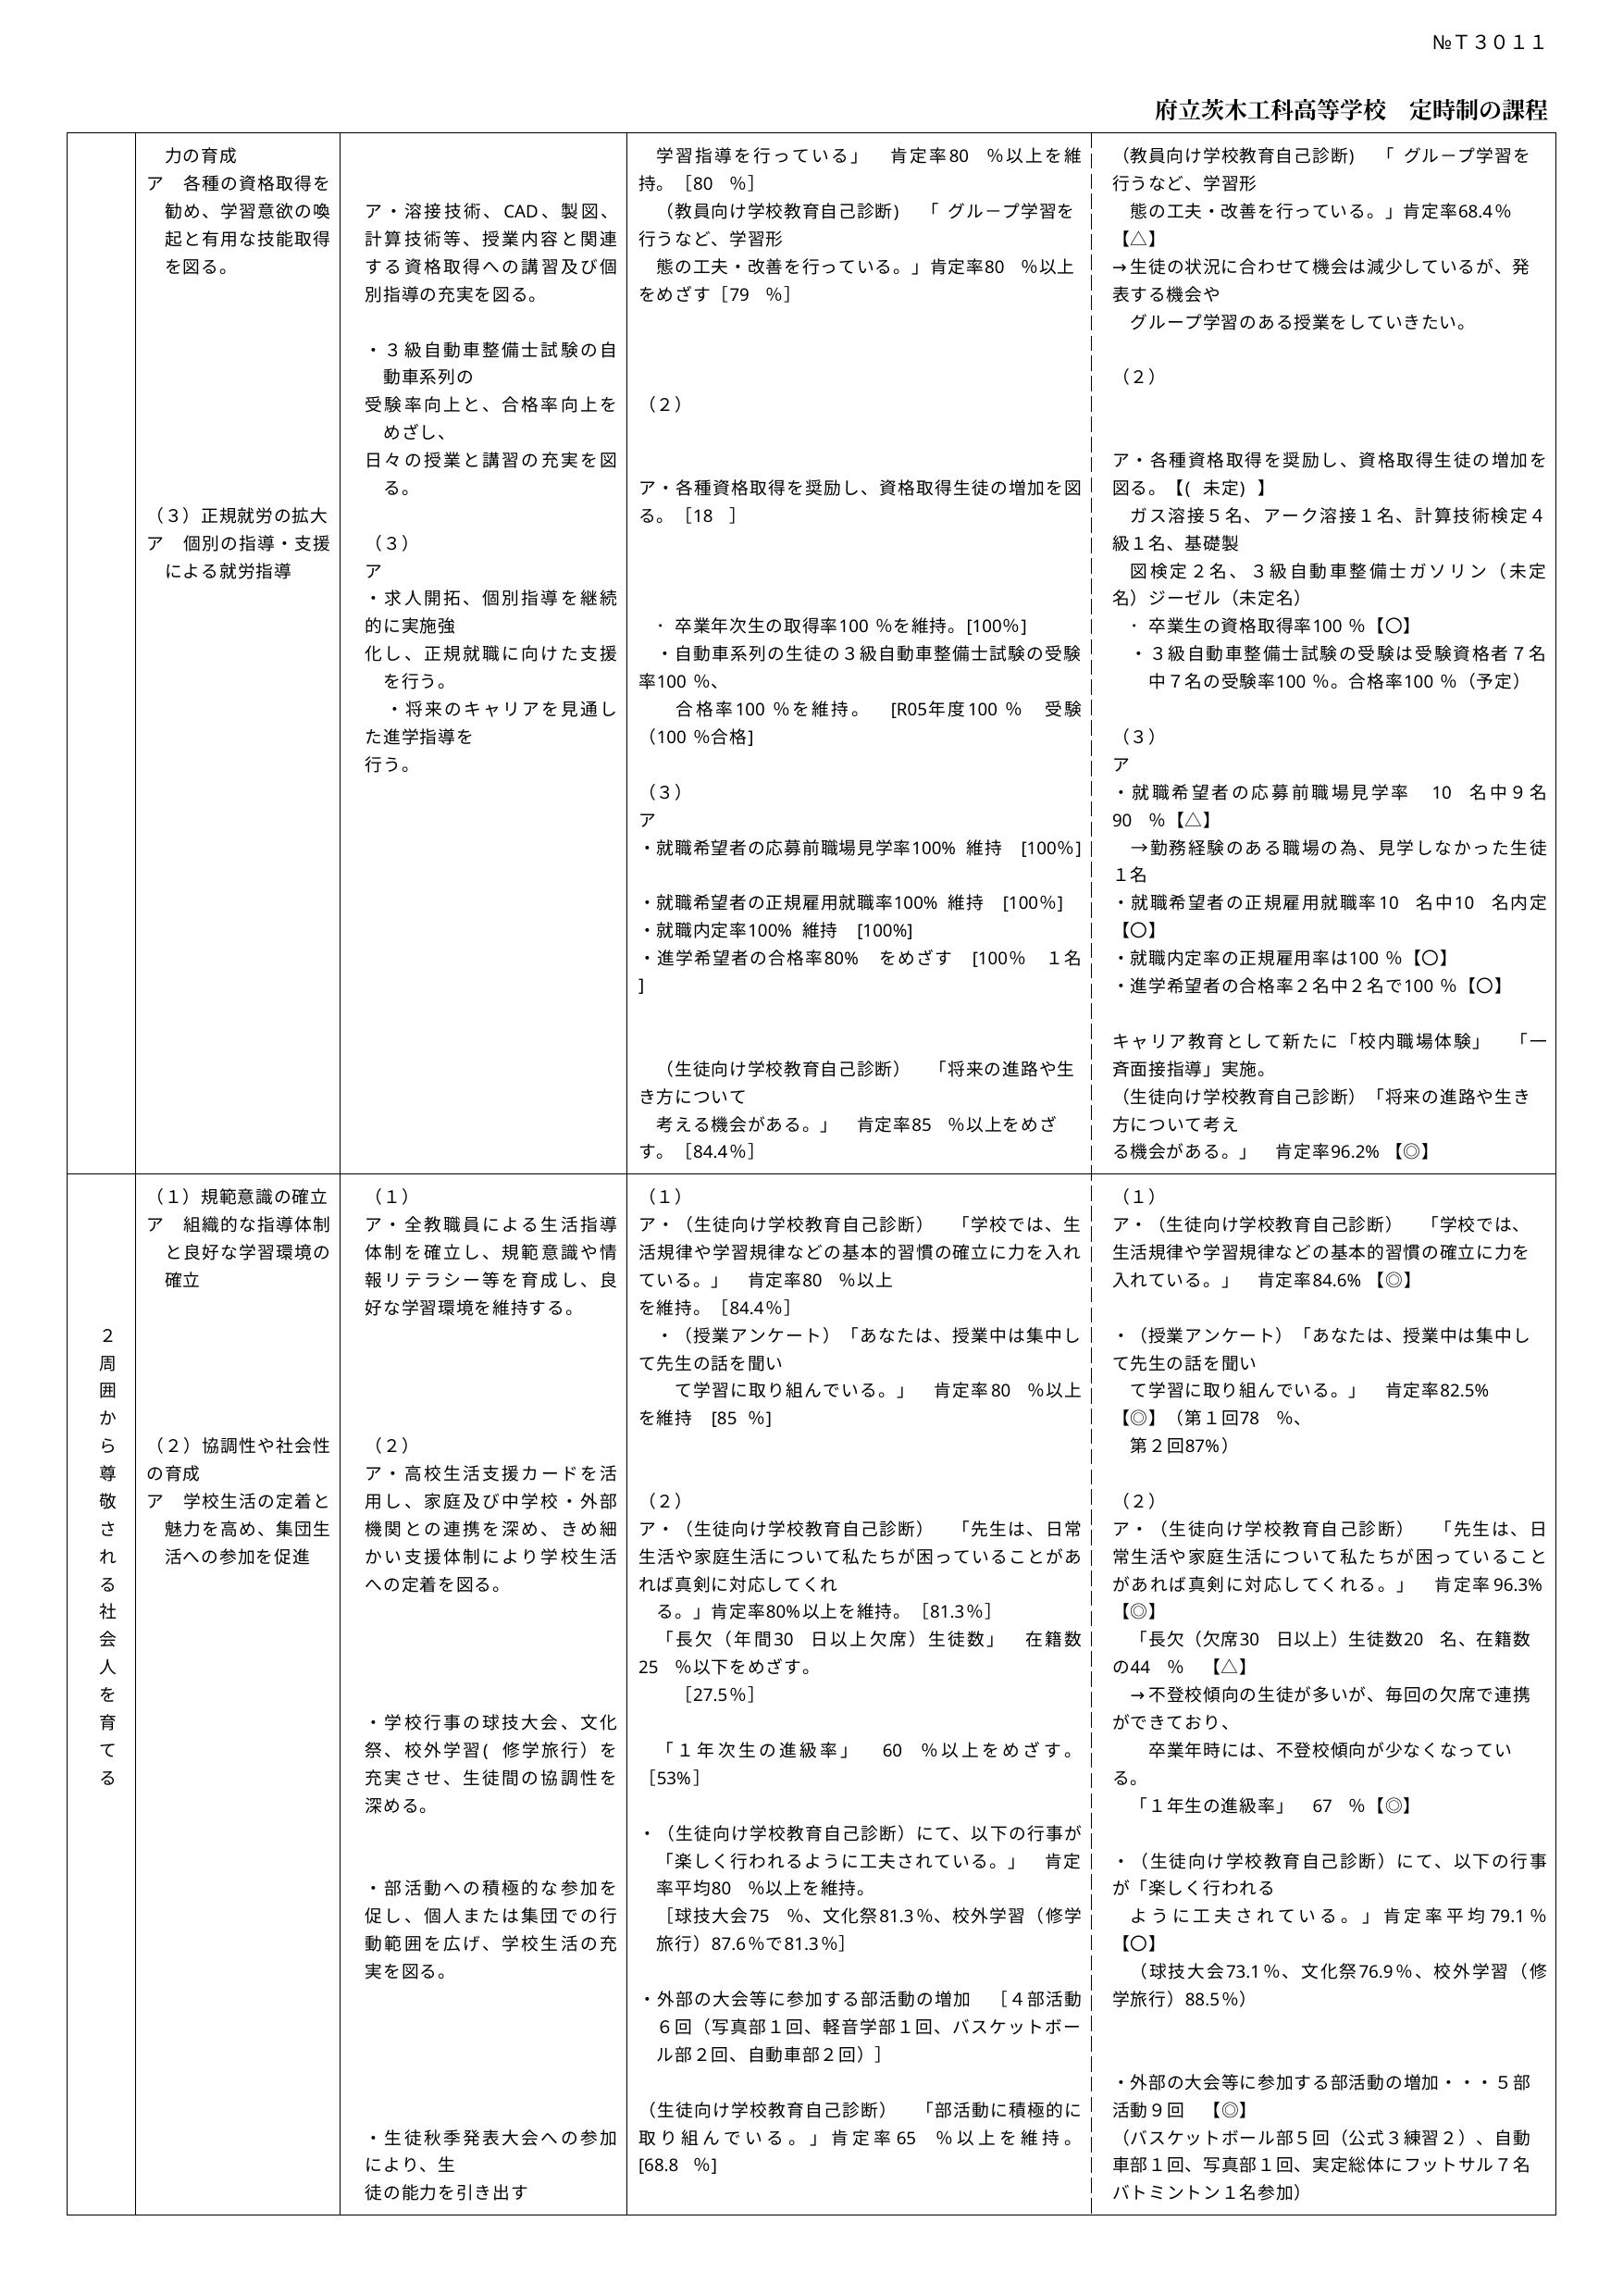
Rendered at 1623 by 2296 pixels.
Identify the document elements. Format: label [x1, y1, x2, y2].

table_cell [68, 1174, 135, 2214]
table_cell [341, 133, 626, 1173]
table_cell [136, 1174, 340, 2214]
table_cell [68, 133, 135, 1173]
table_cell [1091, 133, 1555, 1173]
table_cell [1091, 1174, 1555, 2214]
table_cell [627, 133, 1091, 1173]
table_cell [136, 133, 340, 1173]
table_cell [341, 1174, 626, 2214]
table_cell [627, 1174, 1091, 2214]
